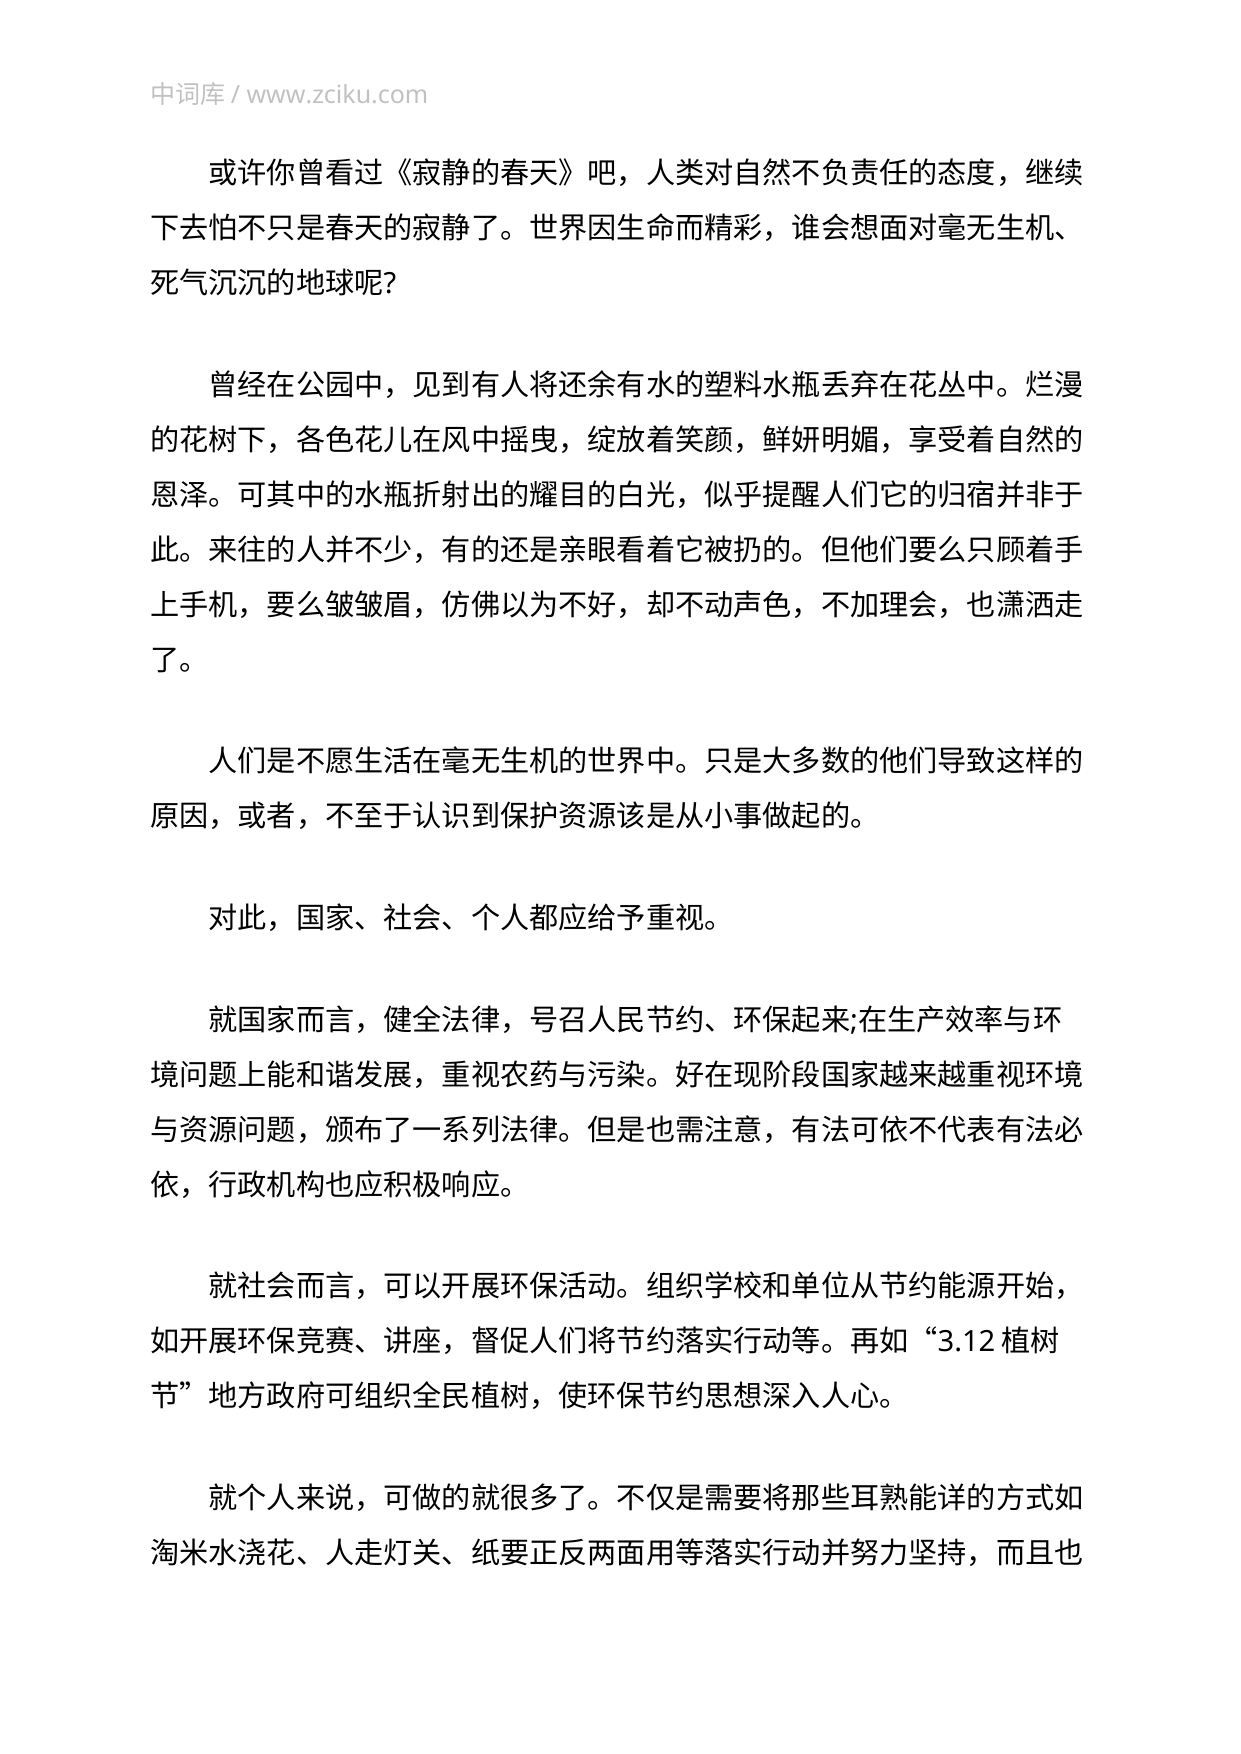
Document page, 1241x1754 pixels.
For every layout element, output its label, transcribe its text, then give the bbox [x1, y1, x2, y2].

text 就社会而言，可以开展环保活动。组织学校和单位从节约能源开始，如开展环保竞赛、讲座，督促人们将节约落实行动等。再如“3.12植树节”地方政府可组织全民植树，使环保节约思想深入人心。 [150, 1263, 1090, 1415]
text 曾经在公园中，见到有人将还余有水的塑料水瓶丢弃在花丛中。烂漫的花树下，各色花儿在风中摇曳，绽放着笑颜，鲜妍明媚，享受着自然的恩泽。可其中的水瓶折射出的耀目的白光，似乎提醒人们它的归宿并非于此。来往的人并不少，有的还是亲眼看着它被扔的。但他们要么只顾着手上手机，要么皱皱眉，仿佛以为不好，却不动声色，不加理会，也潇洒走了。 [150, 362, 1090, 678]
text 人们是不愿生活在毫无生机的世界中。只是大多数的他们导致这样的原因，或者，不至于认识到保护资源该是从小事做起的。 [150, 738, 1090, 835]
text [150, 1475, 1090, 1572]
text 就国家而言，健全法律，号召人民节约、环保起来;在生产效率与环境问题上能和谐发展，重视农药与污染。好在现阶段国家越来越重视环境与资源问题，颁布了一系列法律。但是也需注意，有法可依不代表有法必依，行政机构也应积极响应。 [150, 996, 1090, 1203]
text 对此，国家、社会、个人都应给予重视。 [150, 895, 1090, 937]
text 或许你曾看过《寂静的春天》吧，人类对自然不负责任的态度，继续下去怕不只是春天的寂静了。世界因生命而精彩，谁会想面对毫无生机、死气沉沉的地球呢? [150, 150, 1090, 302]
